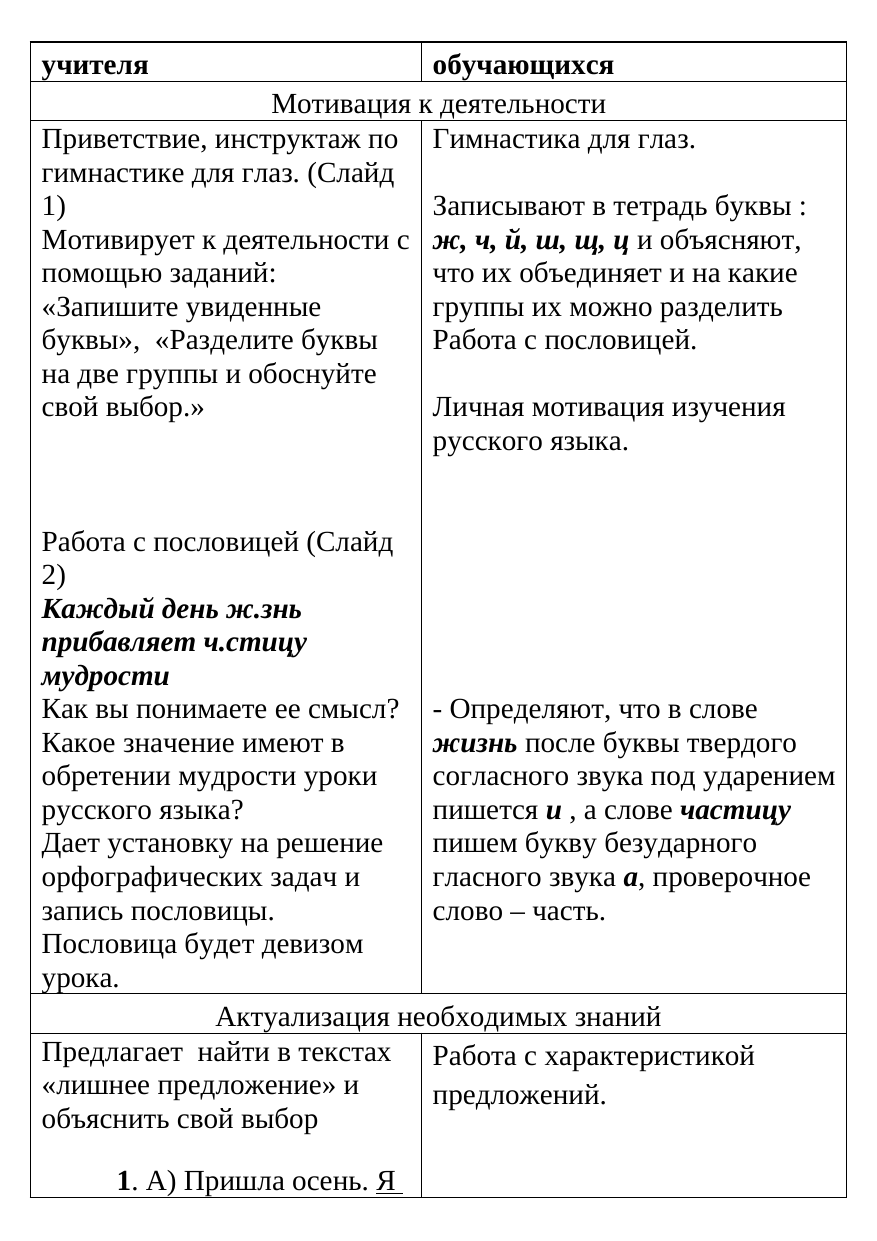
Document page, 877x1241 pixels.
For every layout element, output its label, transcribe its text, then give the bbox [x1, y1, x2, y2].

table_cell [422, 1034, 846, 1197]
table_cell Гимнастика для глаз. Записывают в тетрадь буквы : ж, ч, й, ш, щ, ц и объясняют, что их объединяет и на какие группы их можно разделить Работа с пословицей. Личная мотивация изучения русского языка. - Определяют, что в слове жизнь после буквы твердого согласного звука под ударением пишется и , а слове частицу пишем букву безударного гласного звука а, проверочное слово – часть. [422, 121, 846, 993]
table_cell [31, 1034, 421, 1197]
table_cell Мотивация к деятельности [31, 82, 846, 120]
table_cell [422, 43, 846, 81]
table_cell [31, 43, 421, 81]
table_cell Актуализация необходимых знаний [31, 994, 846, 1033]
table_cell Приветствие, инструктаж по гимнастике для глаз. (Слайд 1) Мотивирует к деятельности с помощью заданий: «Запишите увиденные буквы», «Разделите буквы на две группы и обоснуйте свой выбор.» Работа с пословицей (Слайд 2) Каждый день ж.знь прибавляет ч.стицу мудрости Как вы понимаете ее смысл? Какое значение имеют в обретении мудрости уроки русского языка? Дает установку на решение орфографических задач и запись пословицы. Пословица будет девизом урока. [31, 121, 421, 993]
